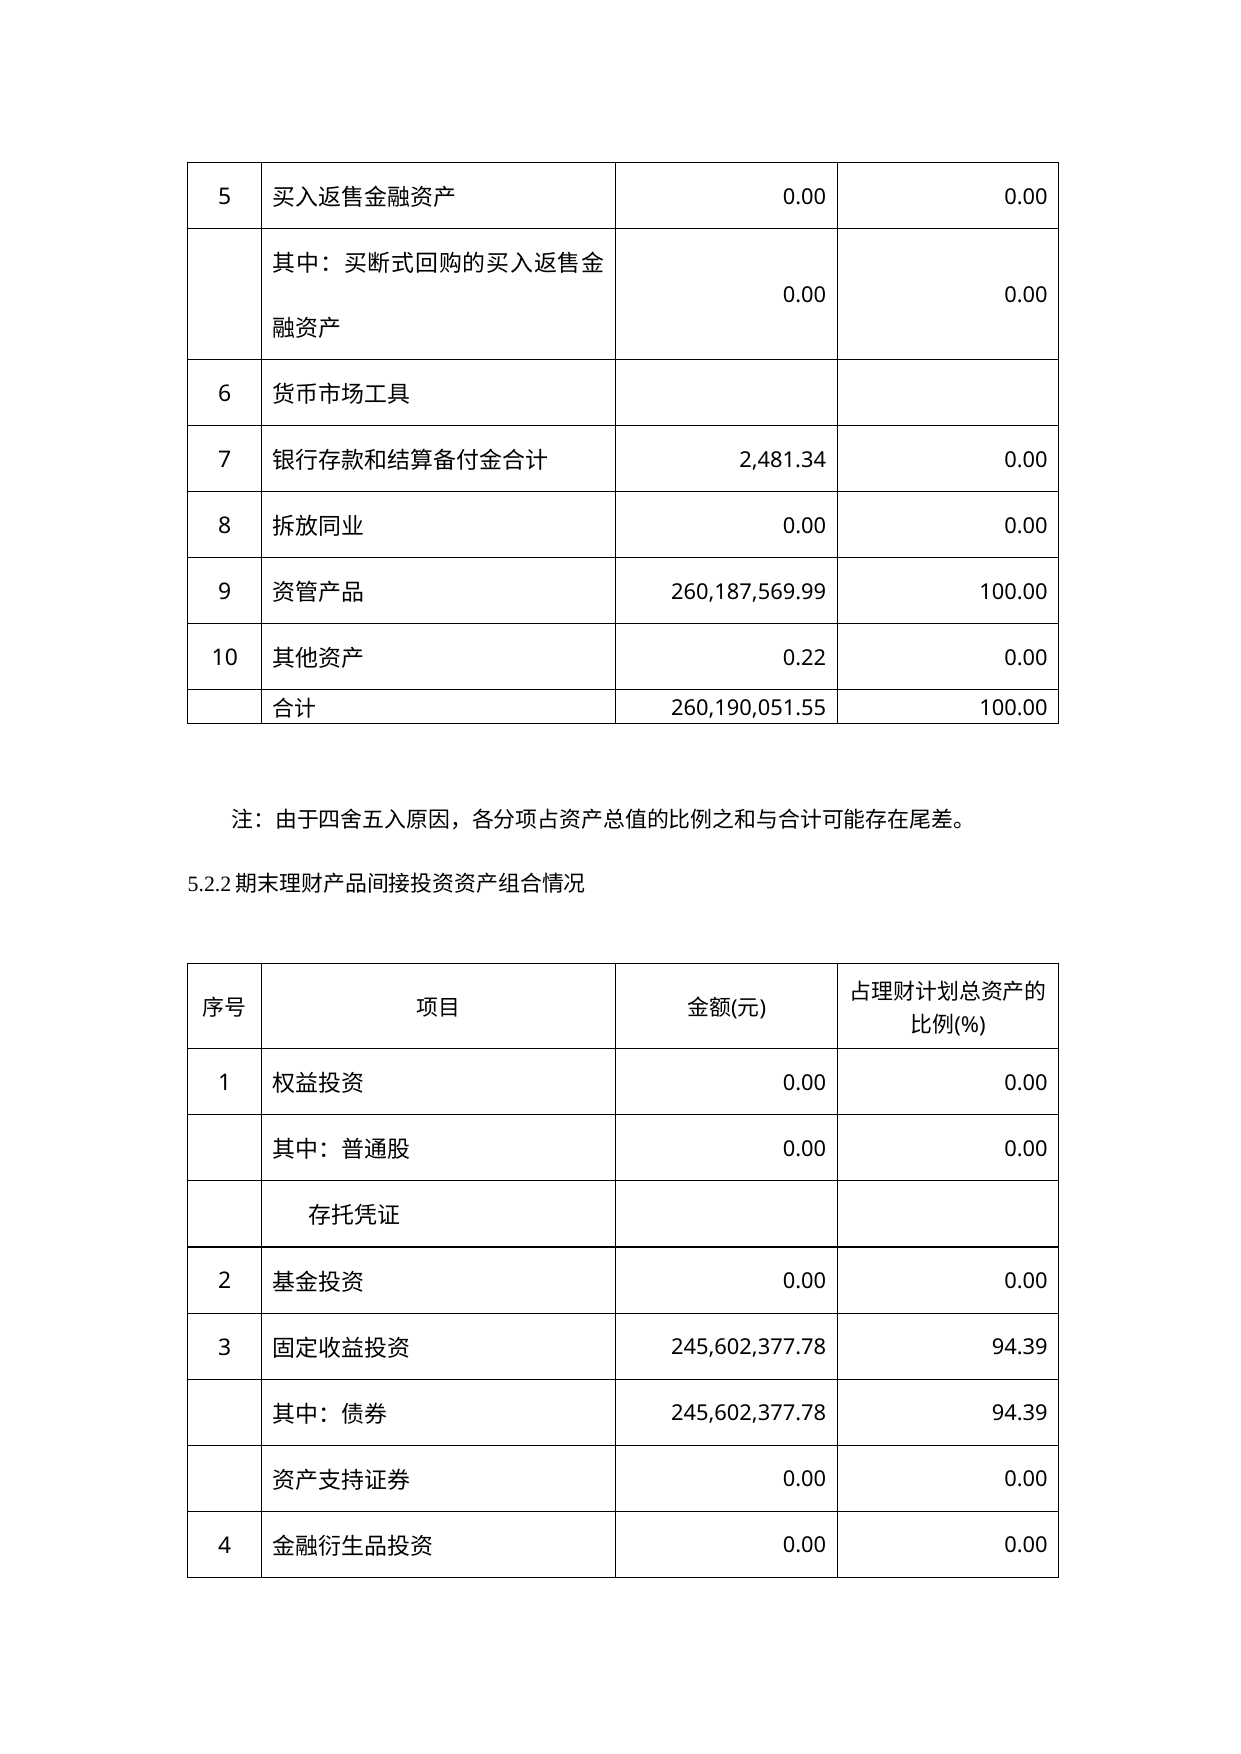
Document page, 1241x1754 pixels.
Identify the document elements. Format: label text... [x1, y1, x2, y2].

table_cell 0.00 [616, 163, 837, 228]
table_cell 100.00 [838, 558, 1058, 623]
table_cell 0.00 [838, 1248, 1058, 1312]
table_cell 94.39 [838, 1380, 1058, 1444]
table_cell 100.00 [838, 690, 1058, 723]
table_cell 245,602,377.78 [616, 1380, 837, 1444]
table_cell [188, 1181, 261, 1246]
table_cell 2,481.34 [616, 426, 837, 491]
table_cell 0.00 [838, 624, 1058, 689]
table_cell 其他资产 [262, 624, 615, 689]
table_cell 固定收益投资 [262, 1314, 615, 1378]
table_cell [188, 1446, 261, 1511]
table_cell [188, 1115, 261, 1180]
table_cell 其中：买断式回购的买入返售金融资产 [262, 229, 615, 359]
table_header 项目 [262, 964, 615, 1048]
table_cell 0.00 [838, 1115, 1058, 1180]
table_header 金额(元) [616, 964, 837, 1048]
table_cell 9 [188, 558, 261, 623]
table_cell 0.00 [838, 1512, 1058, 1577]
table_cell 245,602,377.78 [616, 1314, 837, 1378]
text 注：由于四舍五入原因，各分项占资产总值的比例之和与合计可能存在尾差。 [187, 801, 1053, 834]
table_cell [838, 1181, 1058, 1246]
table_cell 权益投资 [262, 1049, 615, 1114]
table_cell 拆放同业 [262, 492, 615, 557]
table_cell 0.22 [616, 624, 837, 689]
table_cell 0.00 [838, 426, 1058, 491]
table_cell [188, 229, 261, 359]
table_cell [188, 1380, 261, 1444]
table_cell 资管产品 [262, 558, 615, 623]
table_cell 2 [188, 1248, 261, 1312]
table_cell 10 [188, 624, 261, 689]
table_cell [188, 690, 261, 723]
table_cell 0.00 [616, 492, 837, 557]
table_cell 5 [188, 163, 261, 228]
table_cell 资产支持证券 [262, 1446, 615, 1511]
table_cell 260,187,569.99 [616, 558, 837, 623]
table_cell 0.00 [838, 1446, 1058, 1511]
table_cell 94.39 [838, 1314, 1058, 1378]
text 5.2.2期末理财产品间接投资资产组合情况 [187, 866, 1053, 898]
table_cell 存托凭证 [262, 1181, 615, 1246]
table_cell 0.00 [616, 1512, 837, 1577]
table_cell 6 [188, 360, 261, 425]
table_cell [838, 360, 1058, 425]
table_cell 8 [188, 492, 261, 557]
table_header 占理财计划总资产的比例(%) [838, 964, 1058, 1048]
table_cell 金融衍生品投资 [262, 1512, 615, 1577]
table_cell 0.00 [838, 492, 1058, 557]
table_cell 4 [188, 1512, 261, 1577]
table_cell [616, 1181, 837, 1246]
table_cell 0.00 [838, 229, 1058, 359]
table_cell 0.00 [616, 1248, 837, 1312]
table_header 序号 [188, 964, 261, 1048]
table_cell 3 [188, 1314, 261, 1378]
table_cell 货币市场工具 [262, 360, 615, 425]
table_cell 0.00 [616, 1115, 837, 1180]
table_cell 合计 [262, 690, 615, 723]
table_cell 基金投资 [262, 1248, 615, 1312]
table_cell 其中：债券 [262, 1380, 615, 1444]
table_cell 0.00 [838, 1049, 1058, 1114]
table_cell 260,190,051.55 [616, 690, 837, 723]
table_cell 7 [188, 426, 261, 491]
table_cell 0.00 [838, 163, 1058, 228]
table_cell 0.00 [616, 1049, 837, 1114]
table_cell 买入返售金融资产 [262, 163, 615, 228]
table_cell 1 [188, 1049, 261, 1114]
table_cell 0.00 [616, 1446, 837, 1511]
table_cell [616, 360, 837, 425]
table_cell 银行存款和结算备付金合计 [262, 426, 615, 491]
table_cell 其中：普通股 [262, 1115, 615, 1180]
table_cell 0.00 [616, 229, 837, 359]
